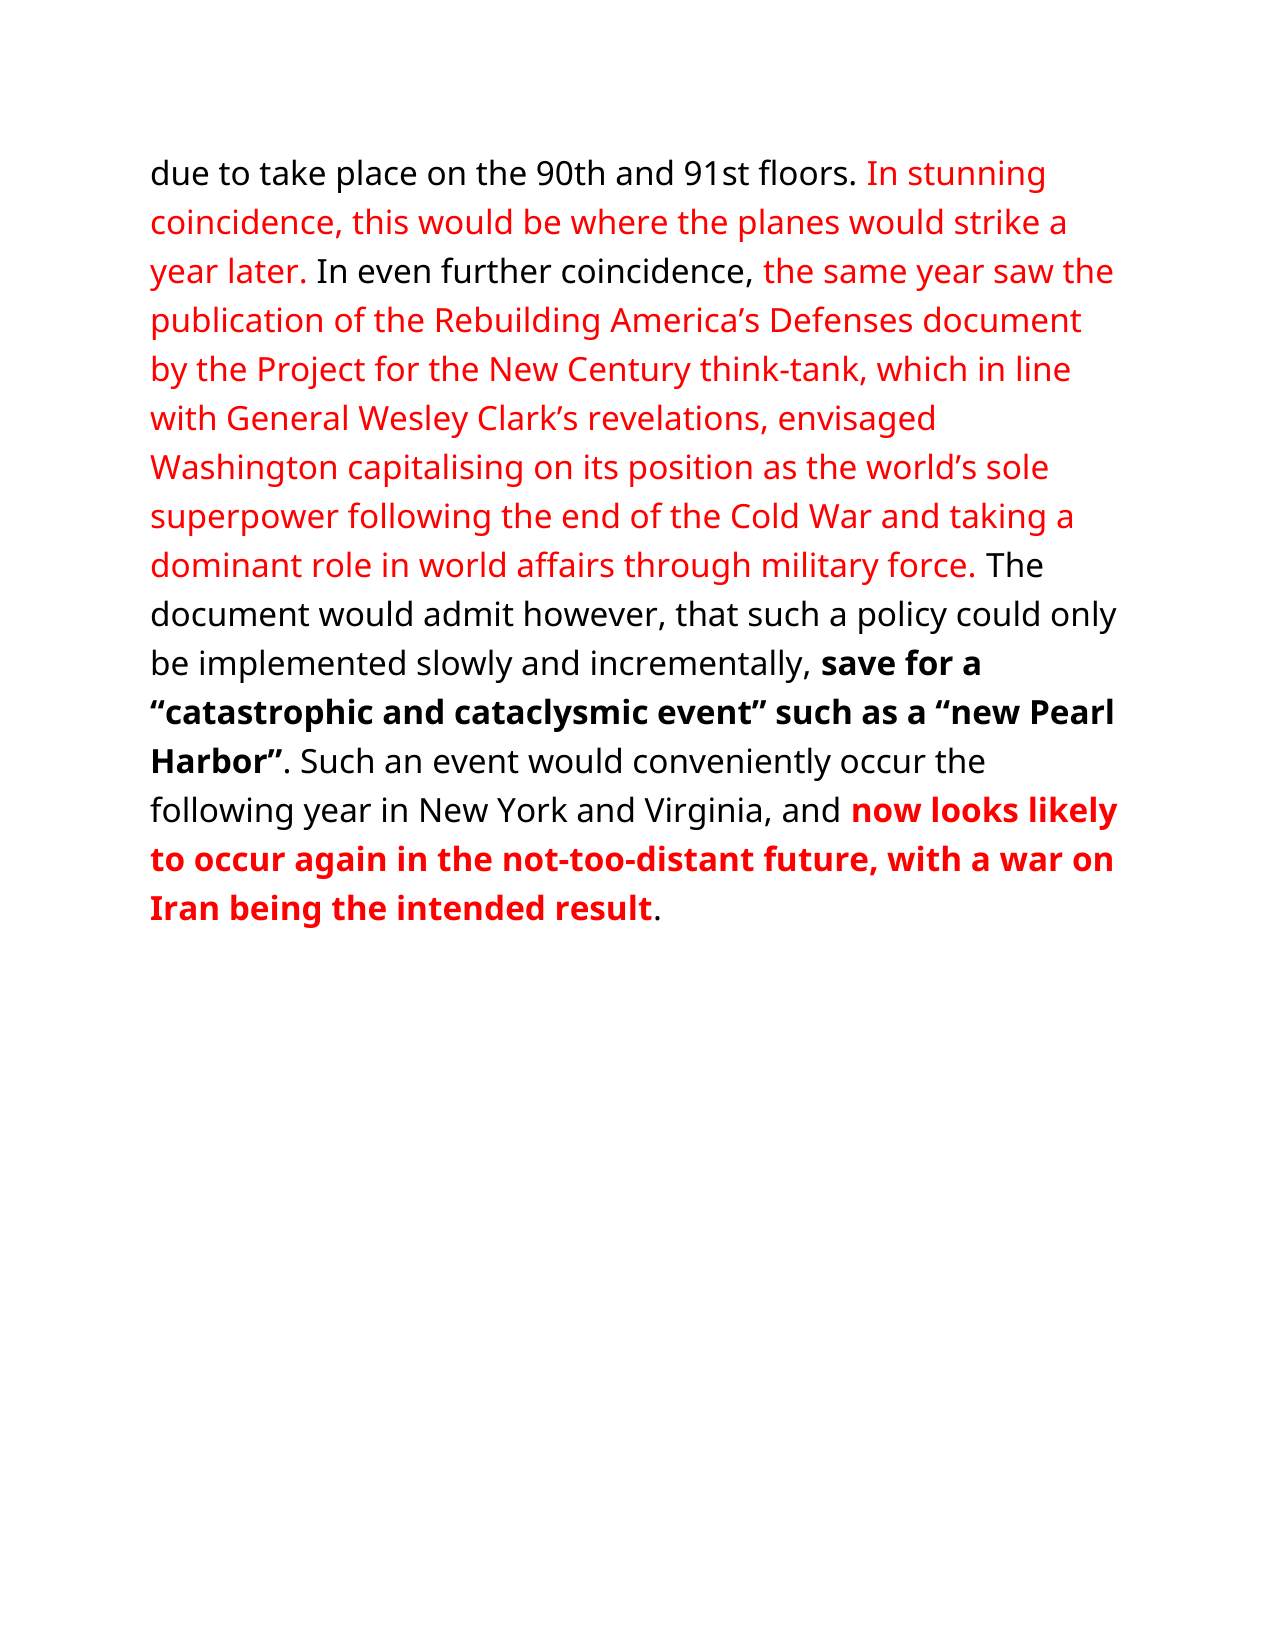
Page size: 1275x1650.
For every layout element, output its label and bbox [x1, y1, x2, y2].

text [150, 150, 1125, 930]
